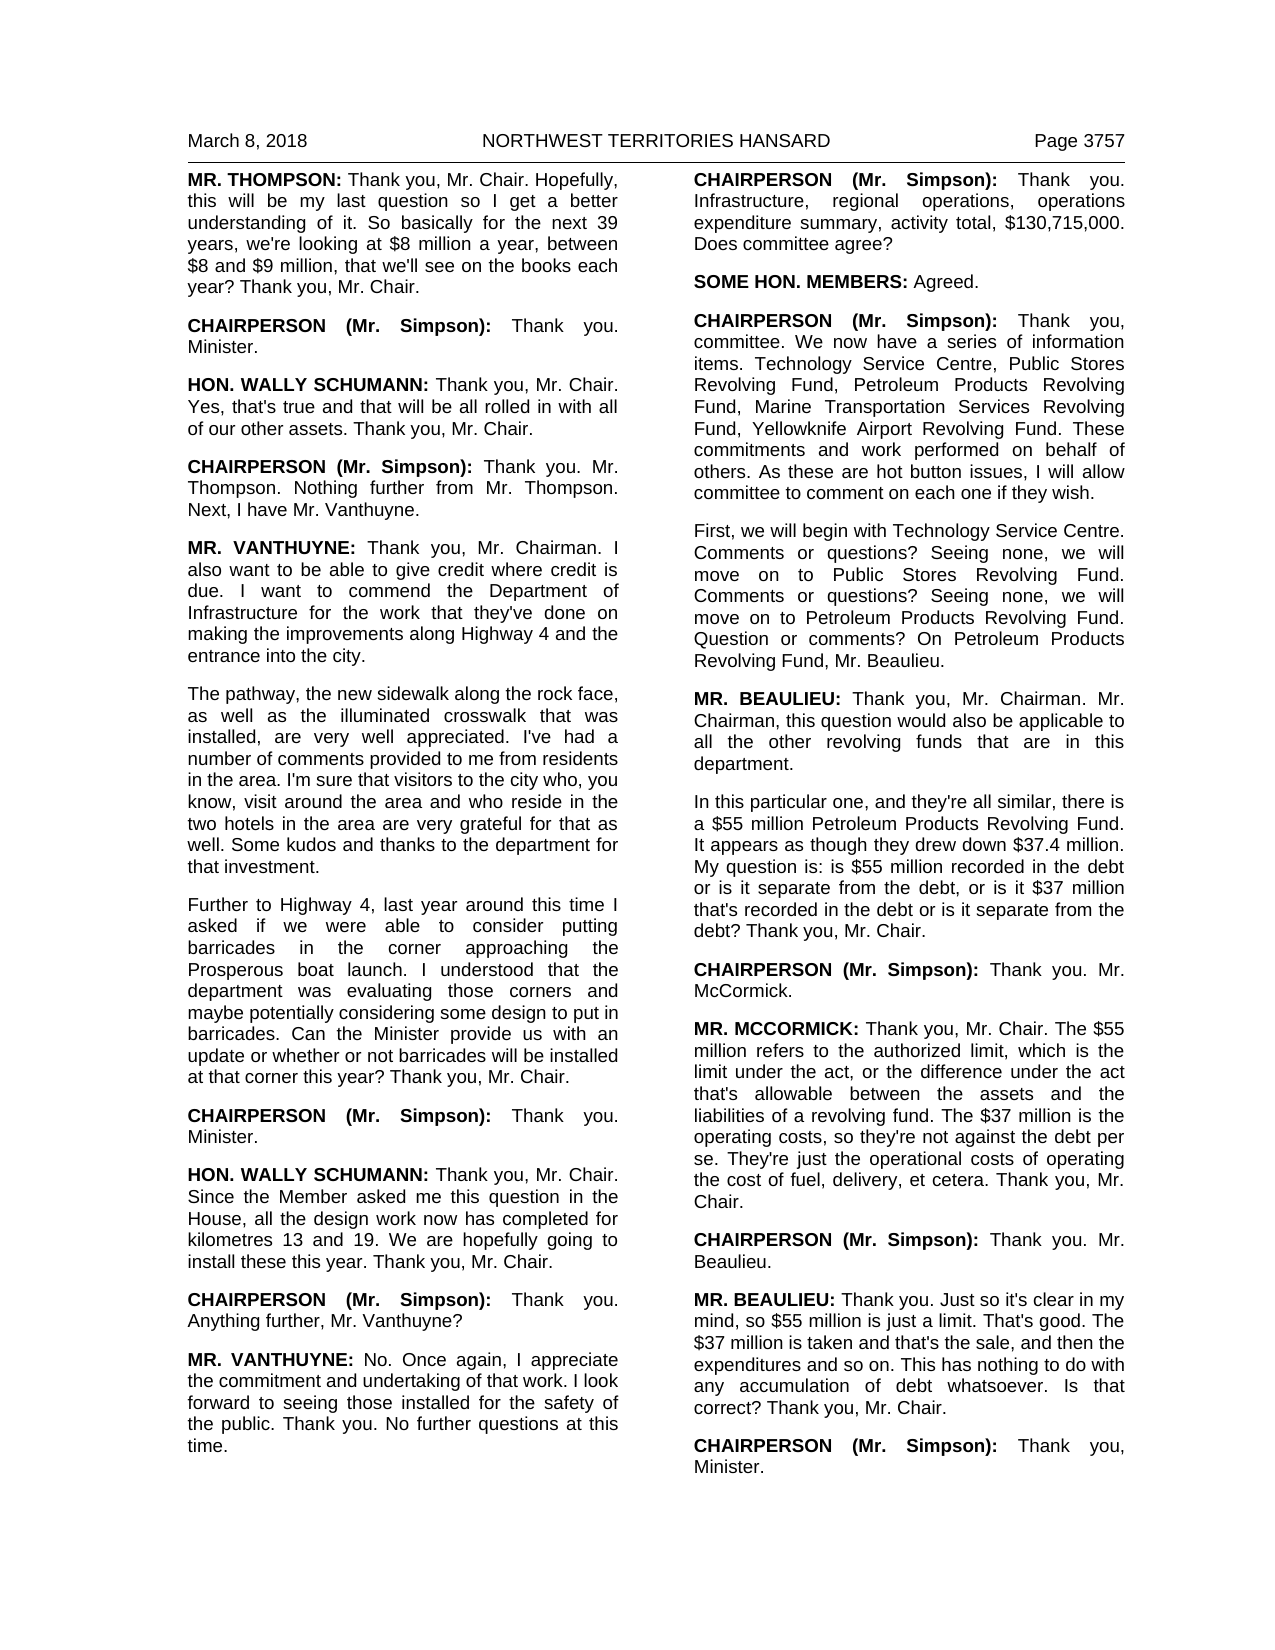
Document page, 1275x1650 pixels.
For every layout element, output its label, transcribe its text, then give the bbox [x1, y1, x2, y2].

text First, we will begin with Technology Service Centre. Comments or questions? Seeing none, we will move on to Public Stores Revolving Fund. Comments or questions? Seeing none, we will move on to Petroleum Products Revolving Fund. Question or comments? On Petroleum Products Revolving Fund, Mr. Beaulieu. [694, 520, 1125, 671]
text CHAIRPERSON (Mr. Simpson): Thank you. Anything further, Mr. Vanthuyne? [187, 1289, 619, 1332]
text CHAIRPERSON (Mr. Simpson): Thank you, Minister. [694, 1435, 1125, 1478]
text In this particular one, and they're all similar, there is a $55 million Petroleum Products Revolving Fund. It appears as though they drew down $37.4 million. My question is: is $55 million recorded in the debt or is it separate from the debt, or is it $37 million that's recorded in the debt or is it separate from the debt? Thank you, Mr. Chair. [694, 791, 1125, 942]
text CHAIRPERSON (Mr. Simpson): Thank you. Mr. Thompson. Nothing further from Mr. Thompson. Next, I have Mr. Vanthuyne. [187, 456, 619, 520]
text MR. THOMPSON: Thank you, Mr. Chair. Hopefully, this will be my last question so I get a better understanding of it. So basically for the next 39 years, we're looking at $8 million a year, between $8 and $9 million, that we'll see on the books each year? Thank you, Mr. Chair. [187, 168, 619, 298]
text CHAIRPERSON (Mr. Simpson): Thank you. Minister. [187, 1104, 619, 1147]
text MR. BEAULIEU: Thank you. Just so it's clear in my mind, so $55 million is just a limit. That's good. The $37 million is taken and that's the sale, and then the expenditures and so on. This has nothing to do with any accumulation of debt whatsoever. Is that correct? Thank you, Mr. Chair. [694, 1289, 1125, 1418]
text SOME HON. MEMBERS: Agreed. [694, 271, 1125, 293]
text MR. MCCORMICK: Thank you, Mr. Chair. The $55 million refers to the authorized limit, which is the limit under the act, or the difference under the act that's allowable between the assets and the liabilities of a revolving fund. The $37 million is the operating costs, so they're not against the debt per se. They're just the operational costs of operating the cost of fuel, delivery, et cetera. Thank you, Mr. Chair. [694, 1018, 1125, 1212]
text CHAIRPERSON (Mr. Simpson): Thank you, committee. We now have a series of information items. Technology Service Centre, Public Stores Revolving Fund, Petroleum Products Revolving Fund, Marine Transportation Services Revolving Fund, Yellowknife Airport Revolving Fund. These commitments and work performed on behalf of others. As these are hot button issues, I will allow committee to comment on each one if they wish. [694, 309, 1125, 503]
text CHAIRPERSON (Mr. Simpson): Thank you. Mr. Beaulieu. [694, 1229, 1125, 1272]
text The pathway, the new sidewalk along the rock face, as well as the illuminated crosswalk that was installed, are very well appreciated. I've had a number of comments provided to me from residents in the area. I'm sure that visitors to the city who, you know, visit around the area and who reside in the two hotels in the area are very grateful for that as well. Some kudos and thanks to the department for that investment. [187, 683, 619, 877]
text Further to Highway 4, last year around this time I asked if we were able to consider putting barricades in the corner approaching the Prosperous boat launch. I understood that the department was evaluating those corners and maybe potentially considering some design to put in barricades. Can the Minister provide us with an update or whether or not barricades will be installed at that corner this year? Thank you, Mr. Chair. [187, 894, 619, 1088]
text CHAIRPERSON (Mr. Simpson): Thank you. Infrastructure, regional operations, operations expenditure summary, activity total, $130,715,000. Does committee agree? [694, 168, 1125, 254]
text CHAIRPERSON (Mr. Simpson): Thank you. Minister. [187, 314, 619, 357]
text HON. WALLY SCHUMANN: Thank you, Mr. Chair. Since the Member asked me this question in the House, all the design work now has completed for kilometres 13 and 19. We are hopefully going to install these this year. Thank you, Mr. Chair. [187, 1164, 619, 1272]
text CHAIRPERSON (Mr. Simpson): Thank you. Mr. McCormick. [694, 958, 1125, 1001]
text HON. WALLY SCHUMANN: Thank you, Mr. Chair. Yes, that's true and that will be all rolled in with all of our other assets. Thank you, Mr. Chair. [187, 374, 619, 439]
text MR. VANTHUYNE: Thank you, Mr. Chairman. I also want to be able to give credit where credit is due. I want to commend the Department of Infrastructure for the work that they've done on making the improvements along Highway 4 and the entrance into the city. [187, 537, 619, 666]
text MR. BEAULIEU: Thank you, Mr. Chairman. Mr. Chairman, this question would also be applicable to all the other revolving funds that are in this department. [694, 688, 1125, 774]
text MR. VANTHUYNE: No. Once again, I appreciate the commitment and undertaking of that work. I look forward to seeing those installed for the safety of the public. Thank you. No further questions at this time. [187, 1348, 619, 1456]
